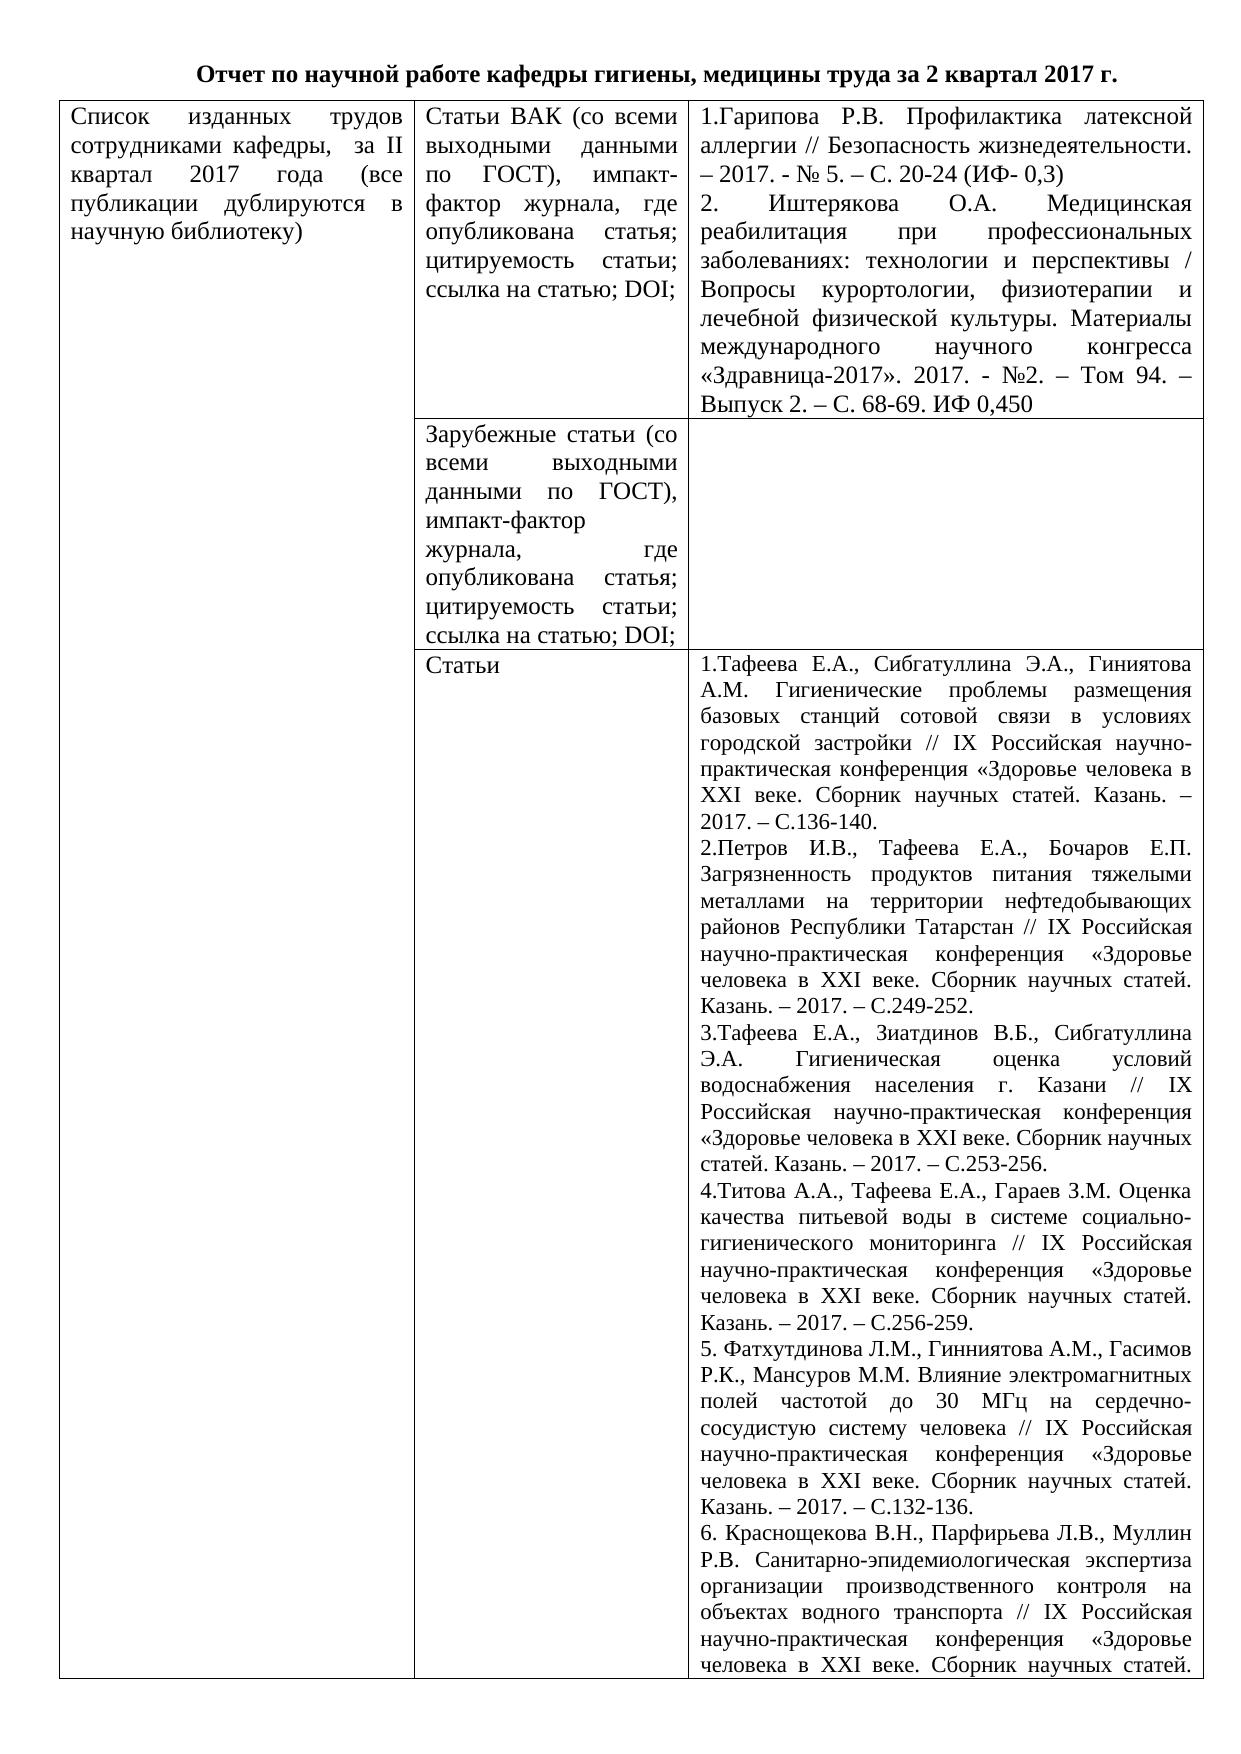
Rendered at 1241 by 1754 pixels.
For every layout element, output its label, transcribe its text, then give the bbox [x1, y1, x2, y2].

text Отчет по научной работе кафедры гигиены, медицины труда за 2 квартал 2017 г. [59, 59, 1181, 88]
table_cell Статьи [415, 650, 688, 1677]
table_header Список изданных трудов сотрудниками кафедры, за II квартал 2017 года (все публикации дублируются в научную библиотеку) [60, 101, 414, 1677]
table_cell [689, 650, 1203, 1677]
table_cell [689, 419, 1203, 649]
table_header Статьи ВАК (со всеми выходными данными по ГОСТ), импакт-фактор журнала, где опубликована статья; цитируемость статьи; ссылка на статью; DOI; [415, 101, 688, 418]
table_header 1.Гарипова Р.В. Профилактика латексной аллергии // Безопасность жизнедеятельности. – 2017. - № 5. – С. 20-24 (ИФ- 0,3) 2. Иштерякова О.А. Медицинская реабилитация при профессиональных заболеваниях: технологии и перспективы / Вопросы курортологии, физиотерапии и лечебной физической культуры. Материалы международного научного конгресса «Здравница-2017». 2017. - №2. – Том 94. – Выпуск 2. – С. 68-69. ИФ 0,450 [689, 101, 1203, 418]
table_cell Зарубежные статьи (со всеми выходными данными по ГОСТ), импакт-фактор журнала, где опубликована статья; цитируемость статьи; ссылка на статью; DOI; [415, 419, 688, 649]
